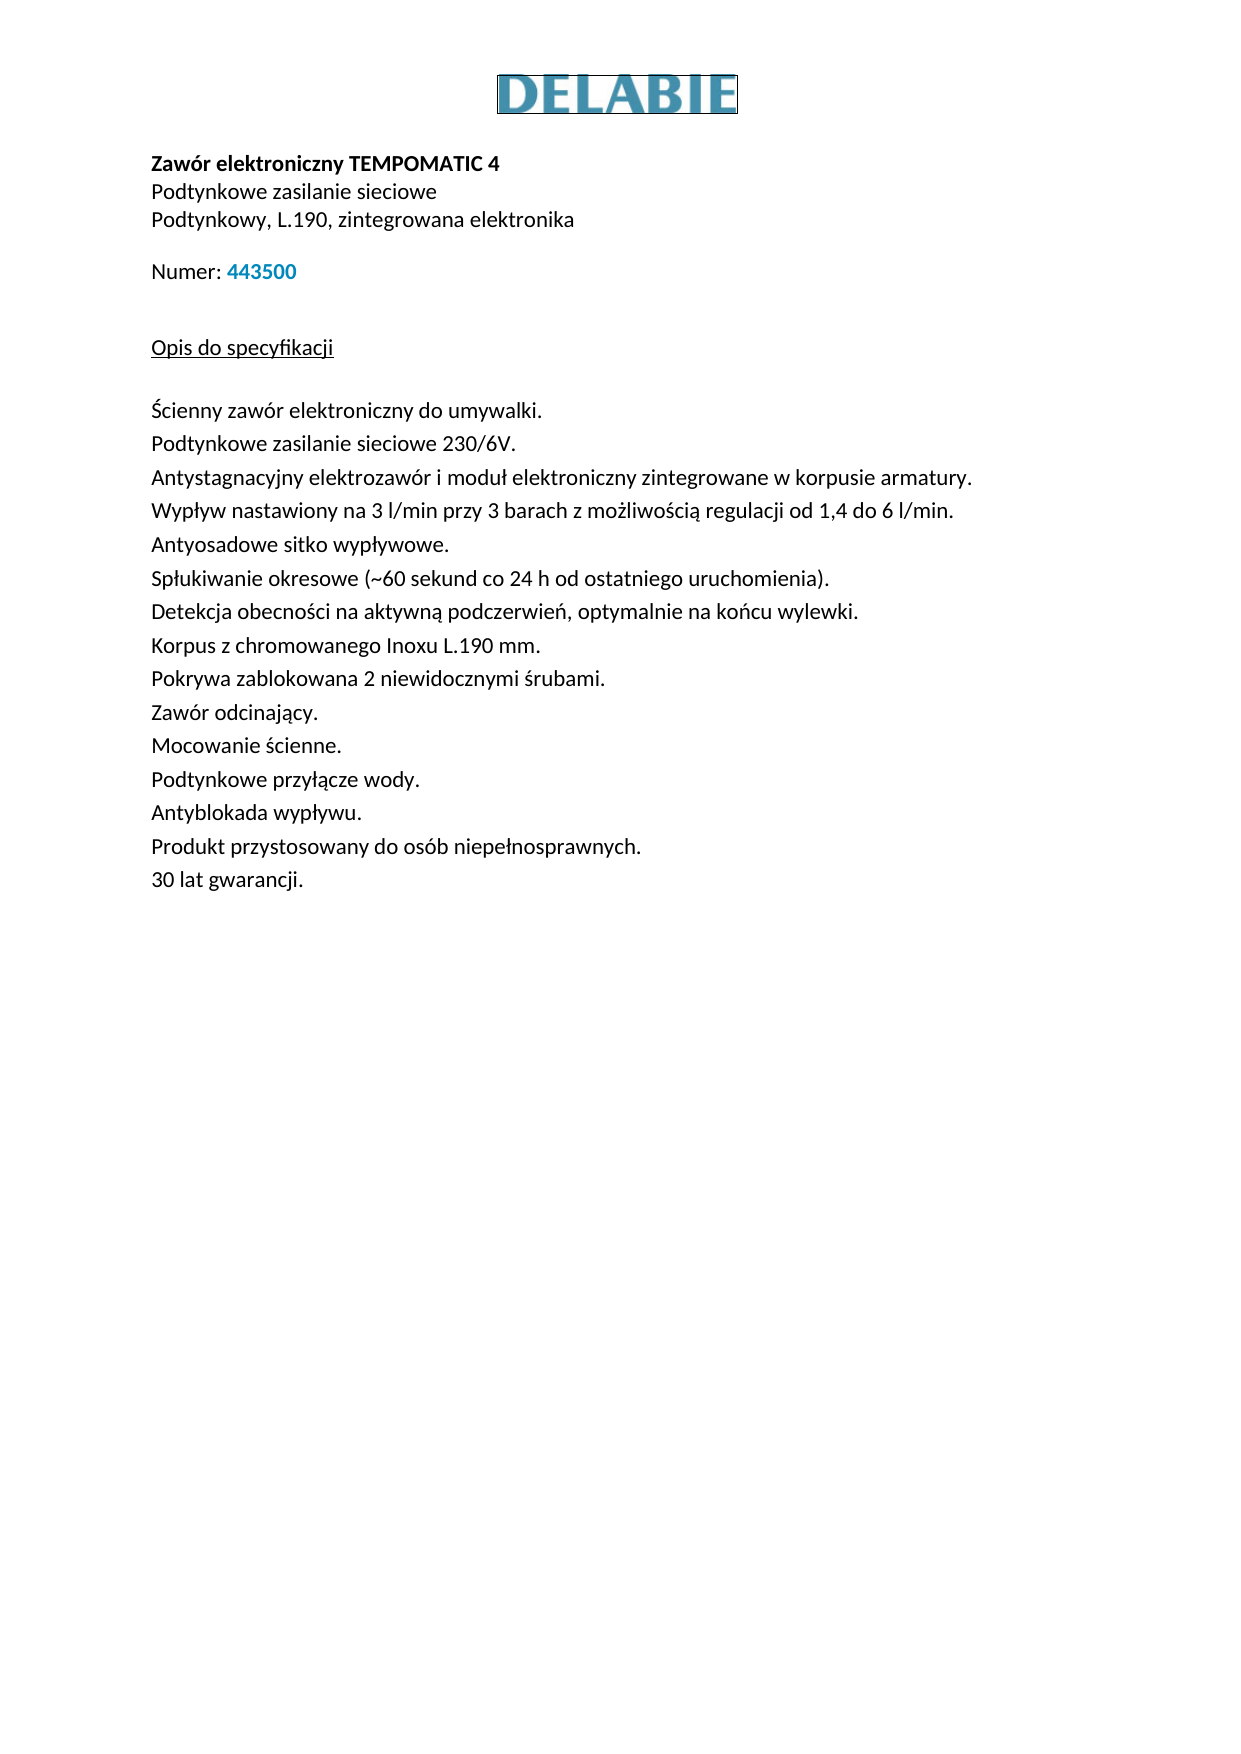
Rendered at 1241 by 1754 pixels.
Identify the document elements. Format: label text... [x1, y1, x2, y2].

text Opis do specyfikacji [151, 333, 1084, 361]
text Numer: 443500 [151, 257, 1084, 285]
text Podtynkowe zasilanie sieciowe 230/6V. [151, 429, 1084, 458]
text Ścienny zawór elektroniczny do umywalki. [151, 396, 1084, 424]
text Podtynkowe zasilanie sieciowe [151, 177, 1084, 205]
text Korpus z chromowanego Inoxu L.190 mm. [151, 631, 1084, 659]
text Mocowanie ścienne. [151, 731, 1084, 759]
text Spłukiwanie okresowe (~60 sekund co 24 h od ostatniego uruchomienia). [151, 564, 1084, 592]
text Detekcja obecności na aktywną podczerwień, optymalnie na końcu wylewki. [151, 597, 1084, 625]
text Pokrywa zablokowana 2 niewidocznymi śrubami. [151, 664, 1084, 692]
text Zawór elektroniczny TEMPOMATIC 4 [151, 149, 1084, 177]
text Zawór odcinający. [151, 698, 1084, 726]
text Wypływ nastawiony na 3 l/min przy 3 barach z możliwością regulacji od 1,4 do 6 l/min. [151, 497, 1084, 525]
text Antyblokada wypływu. [151, 798, 1084, 827]
text 30 lat gwarancji. [151, 866, 1084, 894]
text Antystagnacyjny elektrozawór i moduł elektroniczny zintegrowane w korpusie armatury. [151, 463, 1084, 491]
picture [498, 76, 737, 113]
text Podtynkowy, L.190, zintegrowana elektronika [151, 205, 1084, 233]
text Produkt przystosowany do osób niepełnosprawnych. [151, 832, 1084, 860]
text Podtynkowe przyłącze wody. [151, 765, 1084, 793]
text Antyosadowe sitko wypływowe. [151, 530, 1084, 558]
